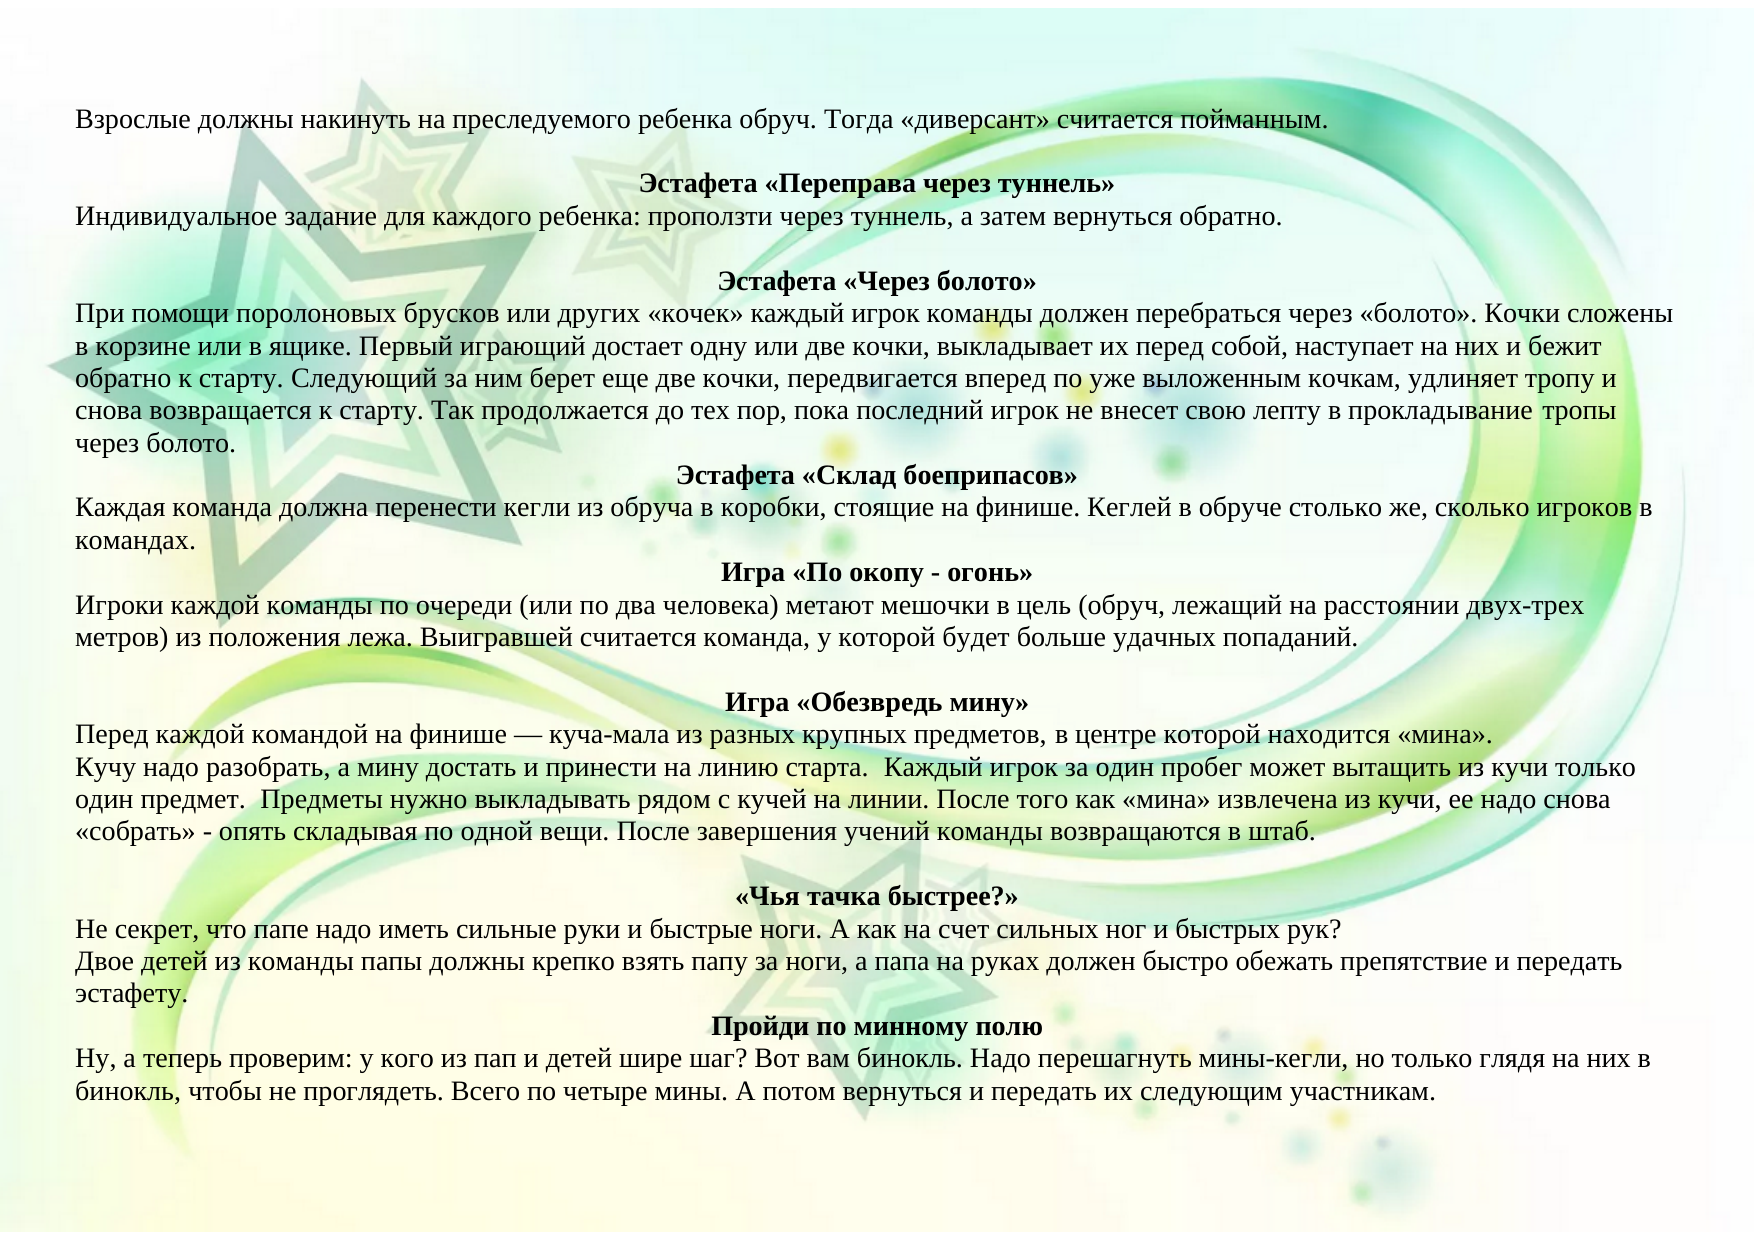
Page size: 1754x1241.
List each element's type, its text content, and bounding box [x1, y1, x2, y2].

text Перед каждой командой на финише — куча-мала из разных крупных предметов, в центре которой находится «мина». [75, 717, 1679, 750]
text При помощи поролоновых брусков или других «кочек» каждый игрок команды должен перебраться через «болото». Кочки сложены в корзине или в ящике. Первый играющий достает одну или две кочки, выкладывает их перед собой, наступает на них и бежит обратно к старту. Следующий за ним берет еще две кочки, передвигается вперед по уже выложенным кочкам, удлиняет тропу и снова возвращается к старту. Так продолжается до тех пор, пока последний игрок не внесет свою лепту в прокладывание тропы через болото. [75, 296, 1679, 458]
text Пройди по минному полю [75, 1009, 1679, 1041]
text Каждая команда должна перенести кегли из обруча в коробки, стоящие на финише. Кеглей в обруче столько же, сколько игроков в командах. [75, 491, 1679, 555]
text Игра «По окопу - огонь» [75, 555, 1679, 588]
text Эстафета «Склад боеприпасов» [75, 458, 1679, 491]
text Кучу надо разобрать, а мину достать и принести на линию старта. Каждый игрок за один пробег может вытащить из кучи только один предмет. Предметы нужно выкладывать рядом с кучей на линии. После того как «мина» извлечена из кучи, ее надо снова «собрать» - опять складывая по одной вещи. После завершения учений команды возвращаются в штаб. [75, 750, 1679, 847]
text Индивидуальное задание для каждого ребенка: проползти через туннель, а затем вернуться обратно. [75, 199, 1679, 231]
text Эстафета «Переправа через туннель» [75, 167, 1679, 199]
text Игра «Обезвредь мину» [75, 685, 1679, 717]
text Ну, а теперь проверим: у кого из пап и детей шире шаг? Вот вам бинокль. Надо перешагнуть мины-кегли, но только глядя на них в бинокль, чтобы не проглядеть. Всего по четыре мины. А потом вернуться и передать их следующим участникам. [75, 1041, 1679, 1106]
text «Чья тачка быстрее?» [75, 879, 1679, 912]
text Взрослые должны накинуть на преследуемого ребенка обруч. Тогда «диверсант» считается пойманным. [75, 102, 1679, 134]
text Двое детей из команды папы должны крепко взять папу за ноги, а папа на руках должен быстро обежать препятствие и передать эстафету. [75, 944, 1679, 1009]
text Игроки каждой команды по очереди (или по два человека) метают мешочки в цель (обруч, лежащий на расстоянии двух-трех метров) из положения лежа. Выигравшей считается команда, у которой будет больше удачных попаданий. [75, 588, 1679, 652]
picture [0, 8, 1754, 1232]
text Эстафета «Через болото» [75, 264, 1679, 296]
text Не секрет, что папе надо иметь сильные руки и быстрые ноги. А как на счет сильных ног и быстрых рук? [75, 912, 1679, 944]
